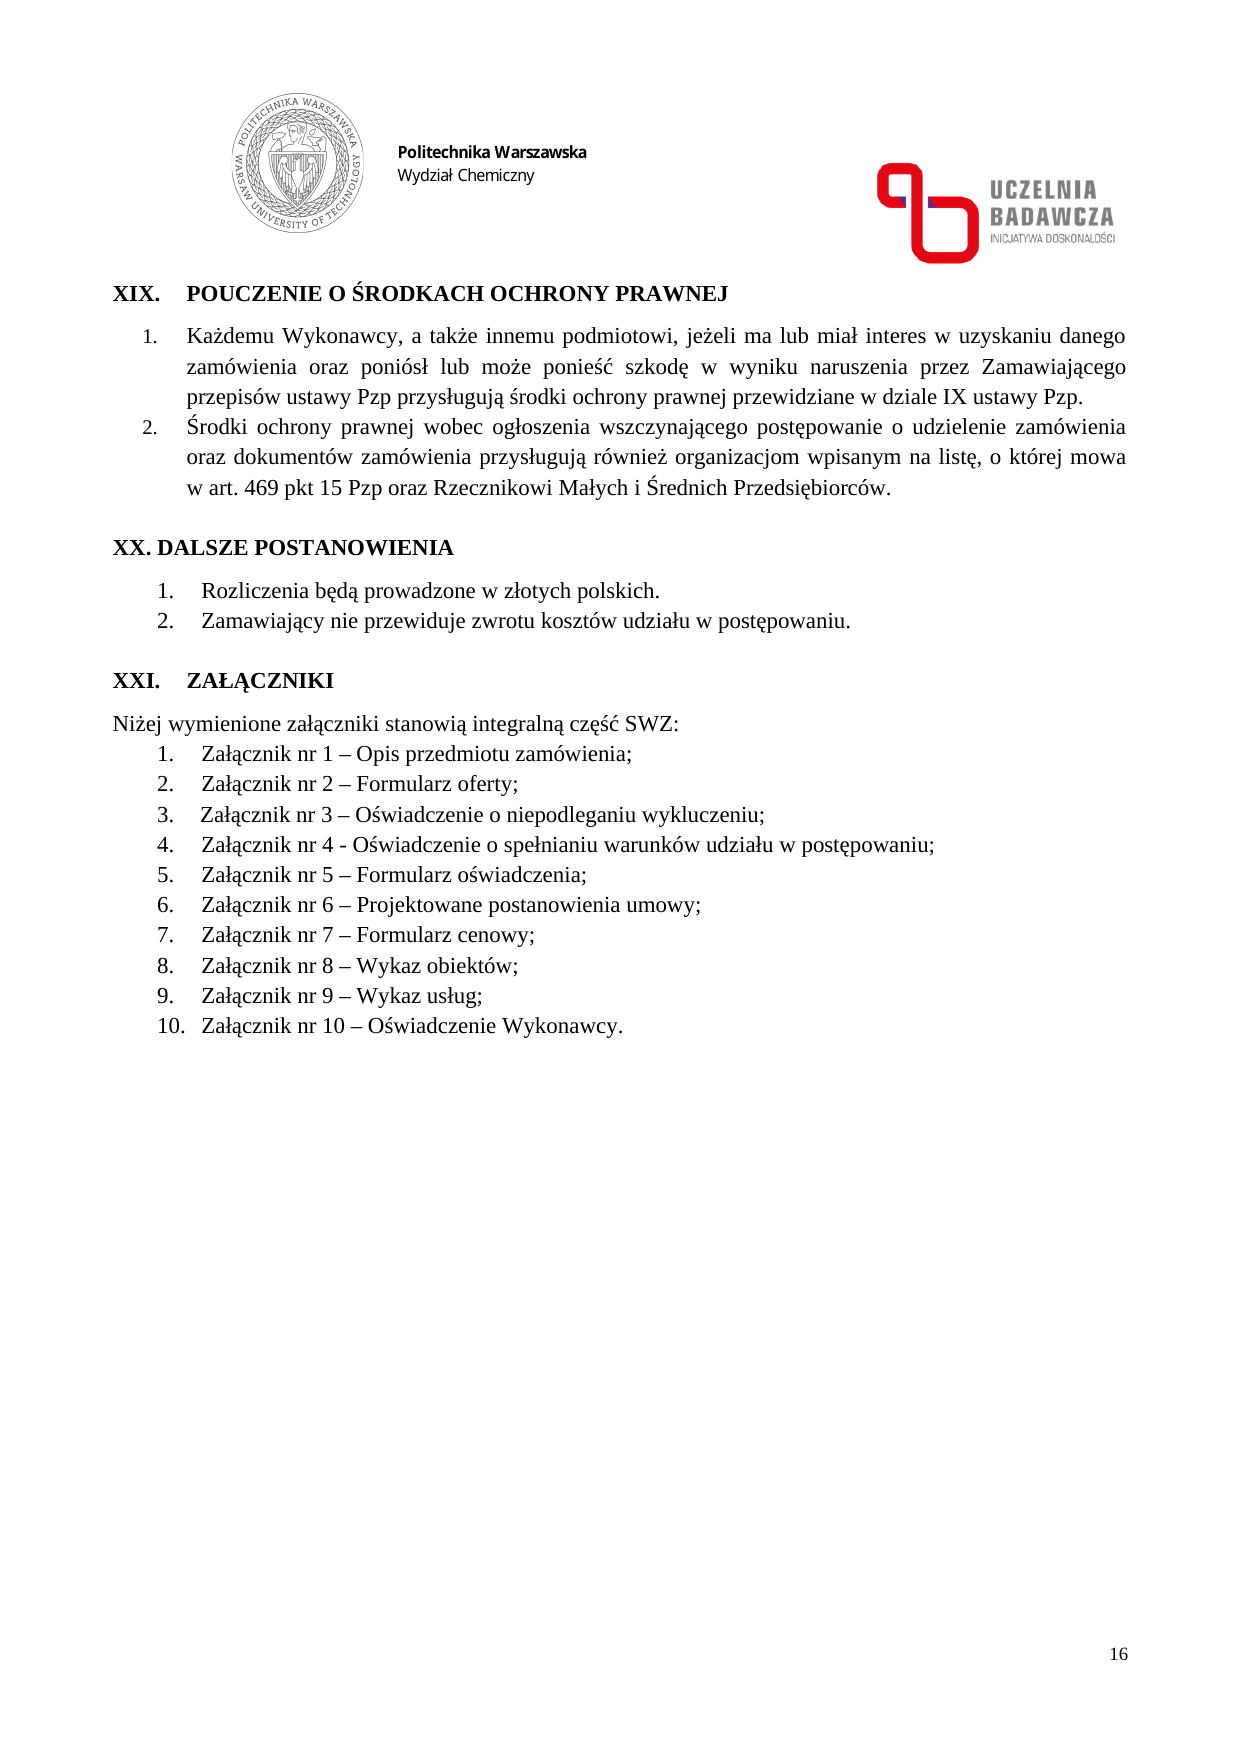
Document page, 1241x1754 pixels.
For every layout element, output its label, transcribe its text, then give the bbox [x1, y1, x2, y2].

list Załącznik nr 9 – Wykaz usług; [157, 982, 1128, 1008]
list Zamawiający nie przewiduje zwrotu kosztów udziału w postępowaniu. [157, 607, 1128, 633]
list Załącznik nr 2 – Formularz oferty; [157, 771, 1128, 797]
list Rozliczenia będą prowadzone w złotych polskich. [157, 577, 1128, 603]
list Środki ochrony prawnej wobec ogłoszenia wszczynającego postępowanie o udzielenie zamówienia oraz dokumentów zamówienia przysługują również organizacjom wpisanym na listę, o której mowa w art. 469 pkt 15 Pzp oraz Rzecznikowi Małych i Średnich Przedsiębiorców. [142, 413, 1128, 500]
list Załącznik nr 1 – Opis przedmiotu zamówienia; [157, 740, 1128, 767]
list ZAŁĄCZNIKI [112, 667, 1128, 694]
list Załącznik nr 8 – Wykaz obiektów; [157, 952, 1128, 978]
list Załącznik nr 7 – Formularz cenowy; [157, 922, 1128, 948]
list Załącznik nr 6 – Projektowane postanowienia umowy; [157, 891, 1128, 918]
list Załącznik nr 3 – Oświadczenie o niepodleganiu wykluczeniu; [157, 801, 1128, 827]
list Załącznik nr 10 – Oświadczenie Wykonawcy. [157, 1012, 1128, 1038]
list Załącznik nr 5 – Formularz oświadczenia; [157, 861, 1128, 887]
text Niżej wymienione załączniki stanowią integralną część SWZ: [112, 710, 1128, 736]
list DALSZE POSTANOWIENIA [112, 534, 1128, 560]
list Każdemu Wykonawcy, a także innemu podmiotowi, jeżeli ma lub miał interes w uzyskaniu danego zamówienia oraz poniósł lub może ponieść szkodę w wyniku naruszenia przez Zamawiającego przepisów ustawy Pzp przysługują środki ochrony prawnej przewidziane w dziale IX ustawy Pzp. [142, 323, 1128, 409]
list Załącznik nr 4 - Oświadczenie o spełnianiu warunków udziału w postępowaniu; [157, 831, 1128, 857]
list POUCZENIE O ŚRODKACH OCHRONY PRAWNEJ [112, 280, 1128, 306]
